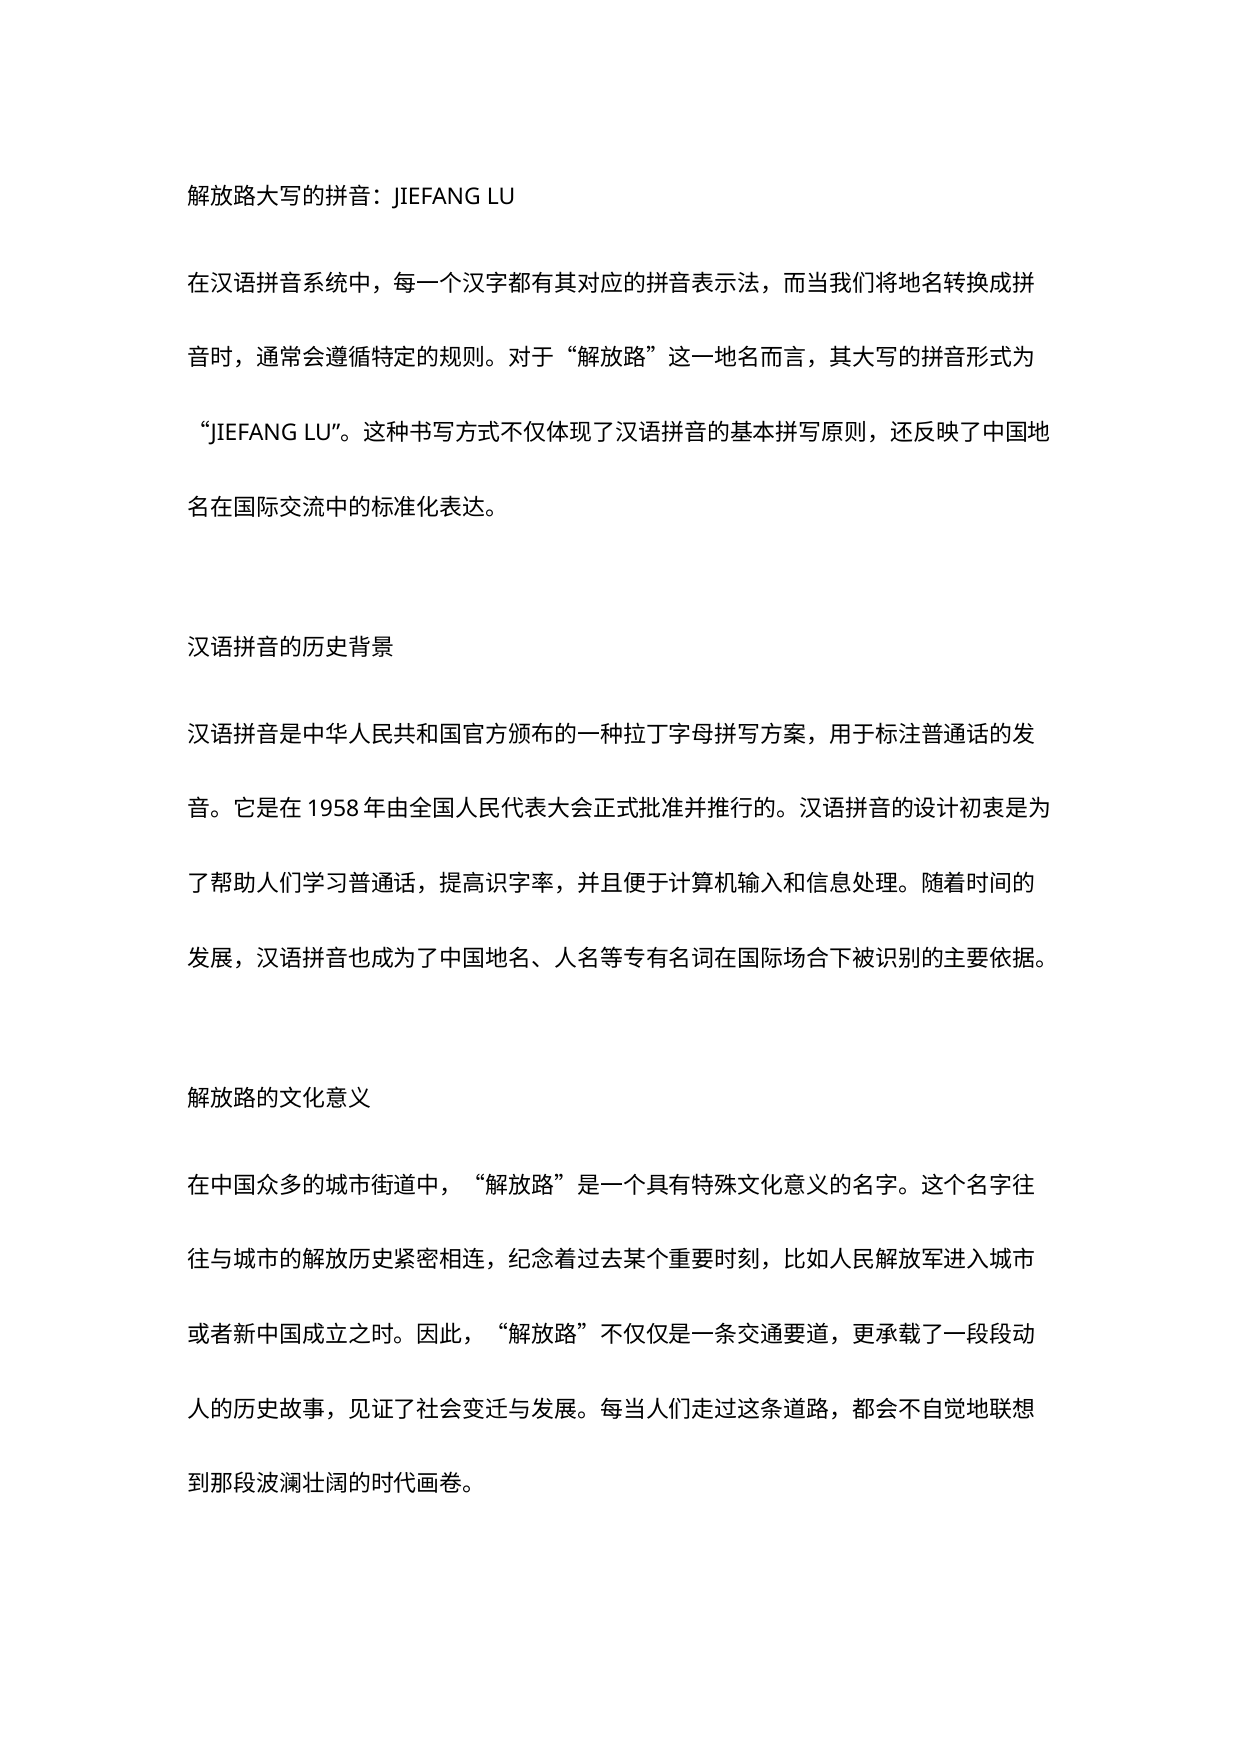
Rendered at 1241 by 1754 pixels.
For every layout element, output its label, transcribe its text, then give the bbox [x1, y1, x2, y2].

text 汉语拼音是中华人民共和国官方颁布的一种拉丁字母拼写方案，用于标注普通话的发音。它是在1958年由全国人民代表大会正式批准并推行的。汉语拼音的设计初衷是为了帮助人们学习普通话，提高识字率，并且便于计算机输入和信息处理。随着时间的发展，汉语拼音也成为了中国地名、人名等专有名词在国际场合下被识别的主要依据。 [187, 700, 1053, 989]
text 在中国众多的城市街道中，“解放路”是一个具有特殊文化意义的名字。这个名字往往与城市的解放历史紧密相连，纪念着过去某个重要时刻，比如人民解放军进入城市或者新中国成立之时。因此，“解放路”不仅仅是一条交通要道，更承载了一段段动人的历史故事，见证了社会变迁与发展。每当人们走过这条道路，都会不自觉地联想到那段波澜壮阔的时代画卷。 [187, 1151, 1053, 1514]
text 在汉语拼音系统中，每一个汉字都有其对应的拼音表示法，而当我们将地名转换成拼音时，通常会遵循特定的规则。对于“解放路”这一地名而言，其大写的拼音形式为“JIEFANG LU”。这种书写方式不仅体现了汉语拼音的基本拼写原则，还反映了中国地名在国际交流中的标准化表达。 [187, 249, 1053, 538]
text 汉语拼音的历史背景 [187, 613, 1053, 678]
text 解放路的文化意义 [187, 1064, 1053, 1129]
text 解放路大写的拼音：JIEFANG LU [187, 162, 1053, 227]
